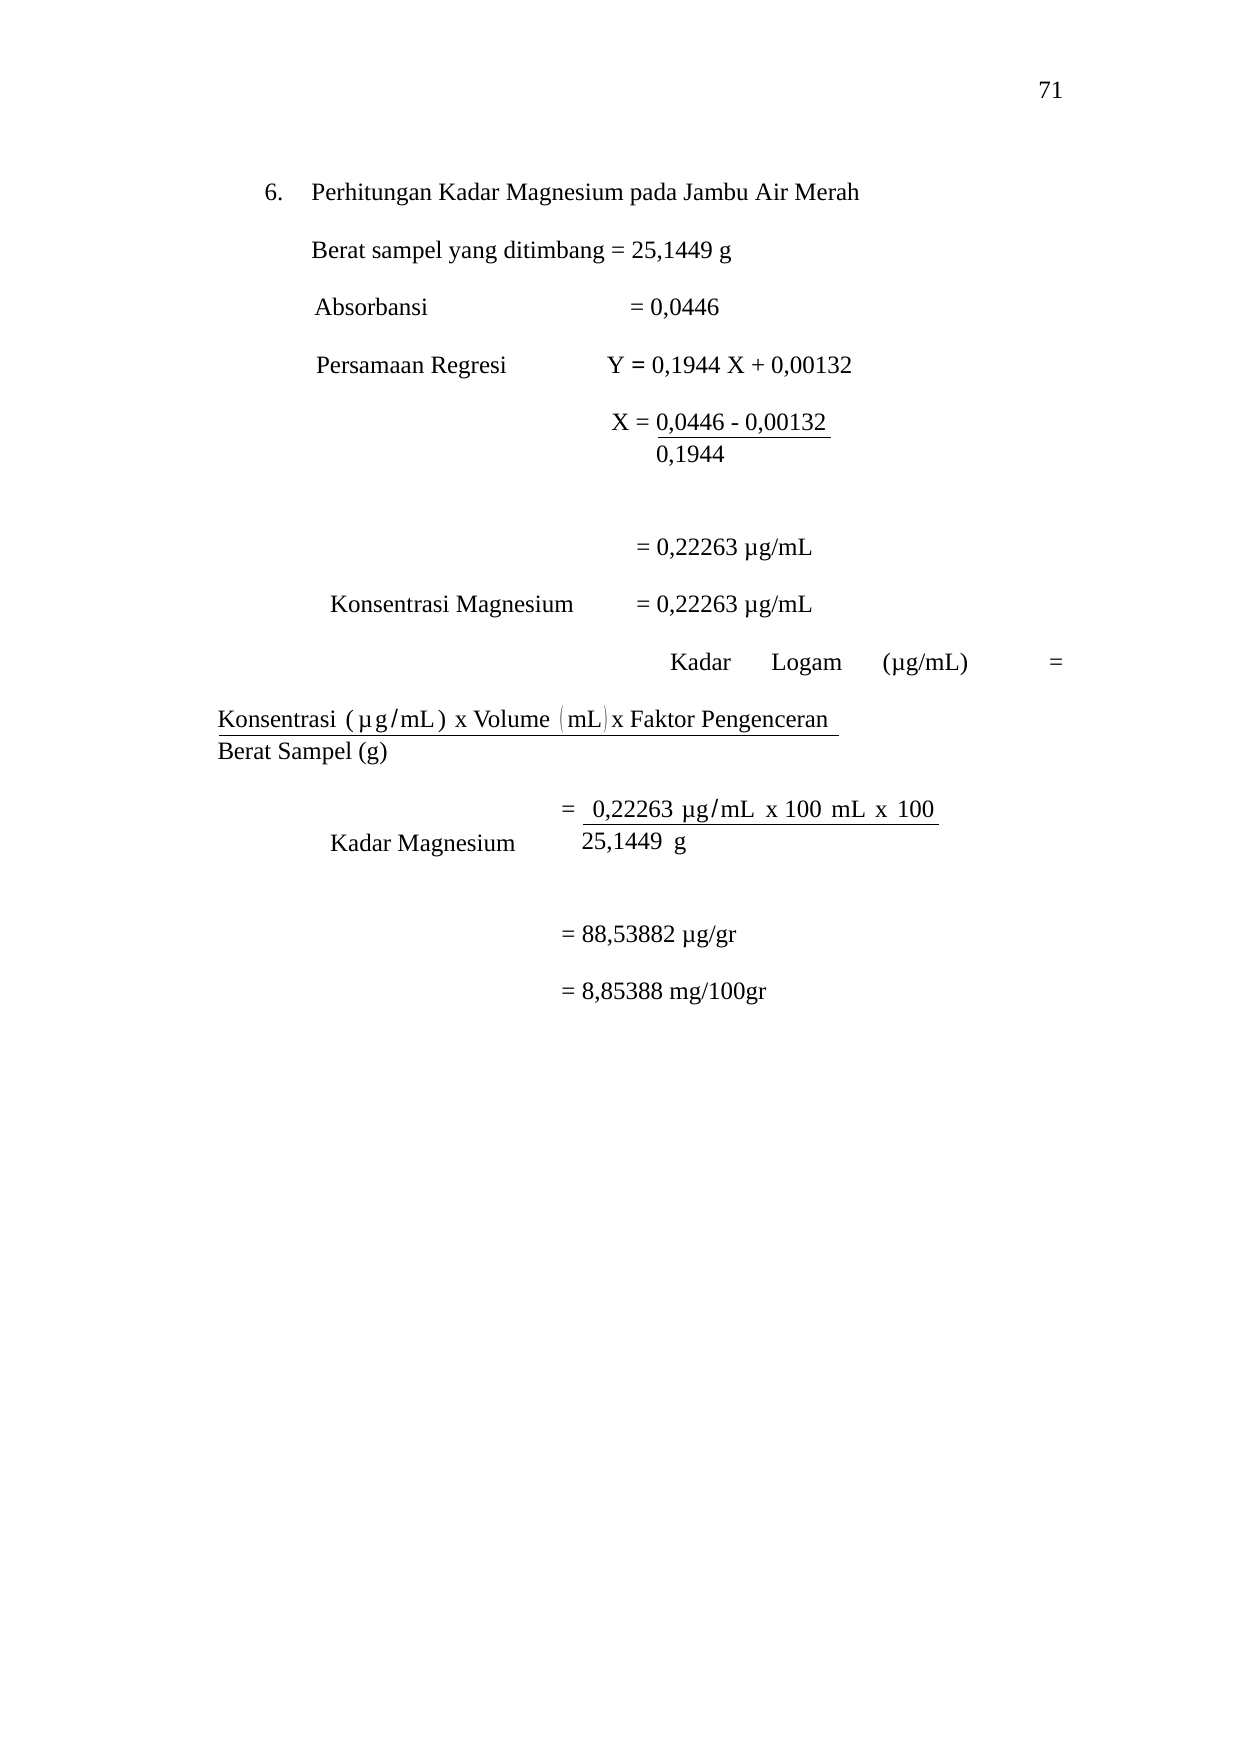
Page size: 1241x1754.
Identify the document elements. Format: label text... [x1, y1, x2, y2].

text Persamaan Regresi Y = 0,1944 X + 0,00132 [236, 350, 1063, 378]
text = 8,85388 mg/100gr [236, 976, 1063, 1005]
text Berat sampel yang ditimbang = 25,1449 g [236, 235, 1063, 263]
text Absorbansi = 0,0446 [217, 292, 1063, 321]
text Kadar Magnesium = [236, 794, 1063, 857]
text = 88,53882 µg/gr [217, 919, 1063, 948]
text Konsentrasi Magnesium = 0,22263 µg/mL [217, 589, 1063, 618]
text 6. Perhitungan Kadar Magnesium pada Jambu Air Merah [236, 177, 1063, 206]
text Kadar Logam (µg/mL) = [217, 647, 1063, 766]
text X = [217, 407, 1063, 469]
text = 0,22263 µg/mL [236, 532, 1063, 561]
